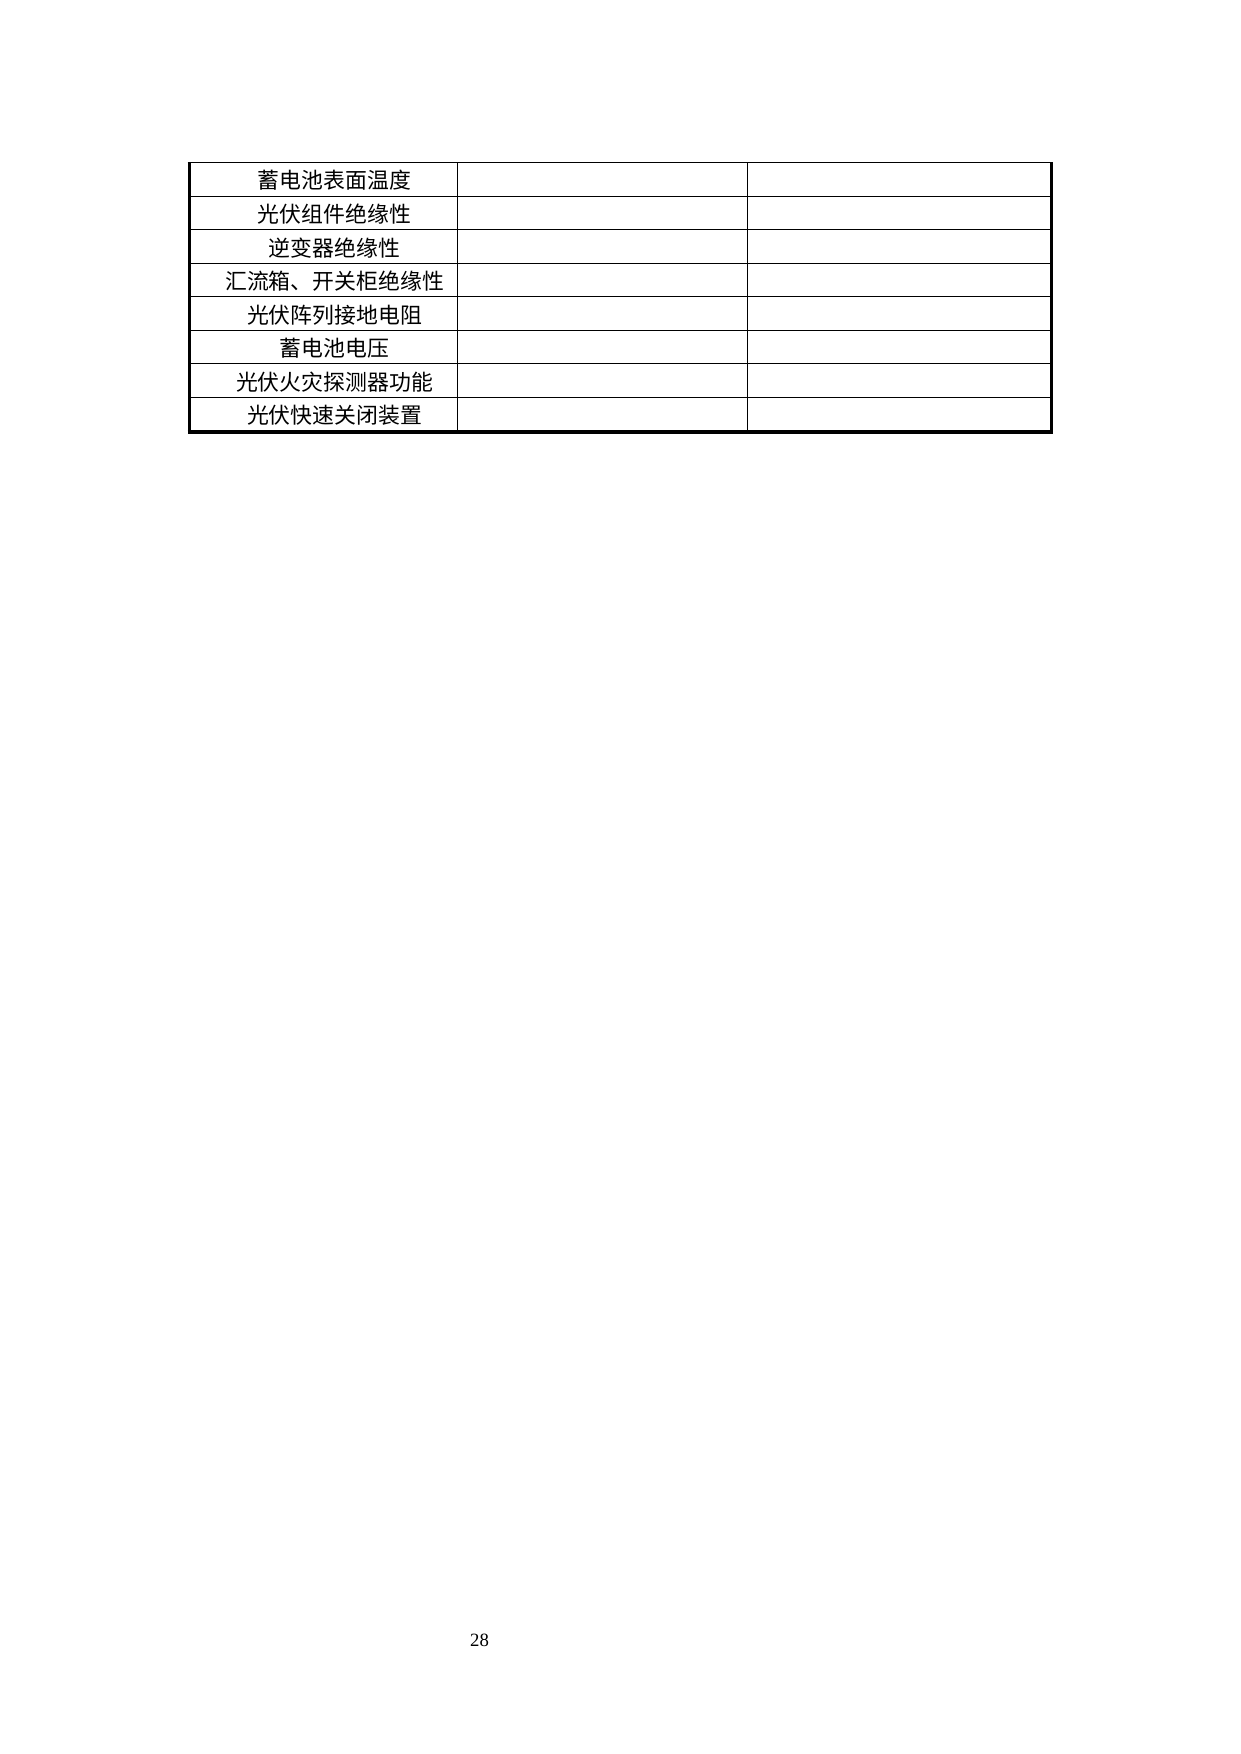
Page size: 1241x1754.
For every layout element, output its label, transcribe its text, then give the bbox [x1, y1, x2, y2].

table_cell [458, 230, 747, 263]
table_cell [458, 163, 747, 196]
table_cell 光伏组件绝缘性 [191, 197, 457, 229]
table_cell [748, 264, 1050, 296]
table_cell [748, 331, 1050, 363]
table_cell [458, 364, 747, 397]
table_cell [748, 297, 1050, 330]
table_cell [748, 398, 1050, 430]
table_cell 光伏快速关闭装置 [191, 398, 457, 430]
table_cell [458, 398, 747, 430]
table_cell 光伏火灾探测器功能 [191, 364, 457, 397]
table_cell [458, 197, 747, 229]
table_cell [748, 364, 1050, 397]
table_cell [748, 197, 1050, 229]
table_cell 蓄电池表面温度 [191, 163, 457, 196]
table_cell [458, 264, 747, 296]
table_cell 汇流箱、开关柜绝缘性 [191, 264, 457, 296]
table_cell [748, 163, 1050, 196]
table_cell 光伏阵列接地电阻 [191, 297, 457, 330]
table_cell [748, 230, 1050, 263]
table_cell 蓄电池电压 [191, 331, 457, 363]
table_cell [458, 331, 747, 363]
table_cell 逆变器绝缘性 [191, 230, 457, 263]
table_cell [458, 297, 747, 330]
